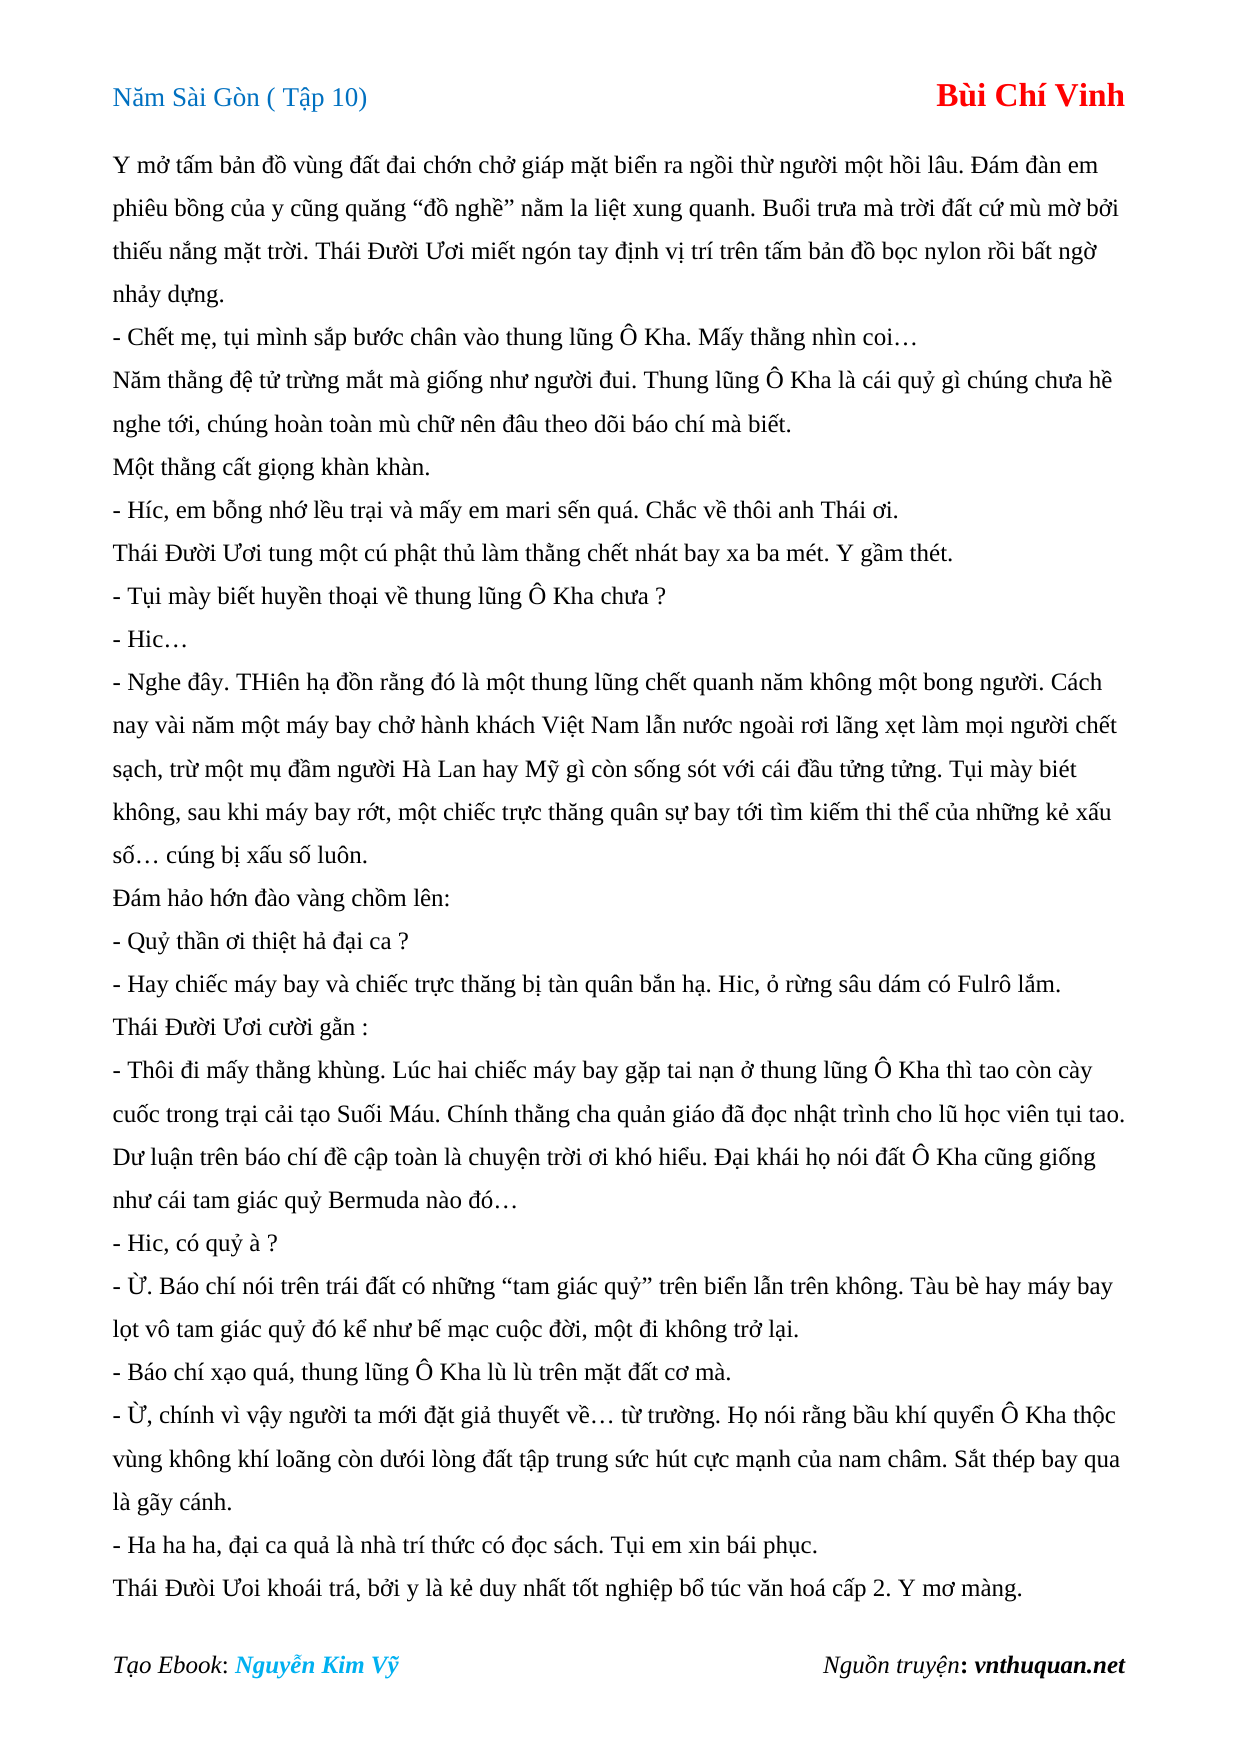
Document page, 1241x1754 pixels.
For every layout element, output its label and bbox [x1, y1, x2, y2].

text [112, 150, 1128, 1602]
